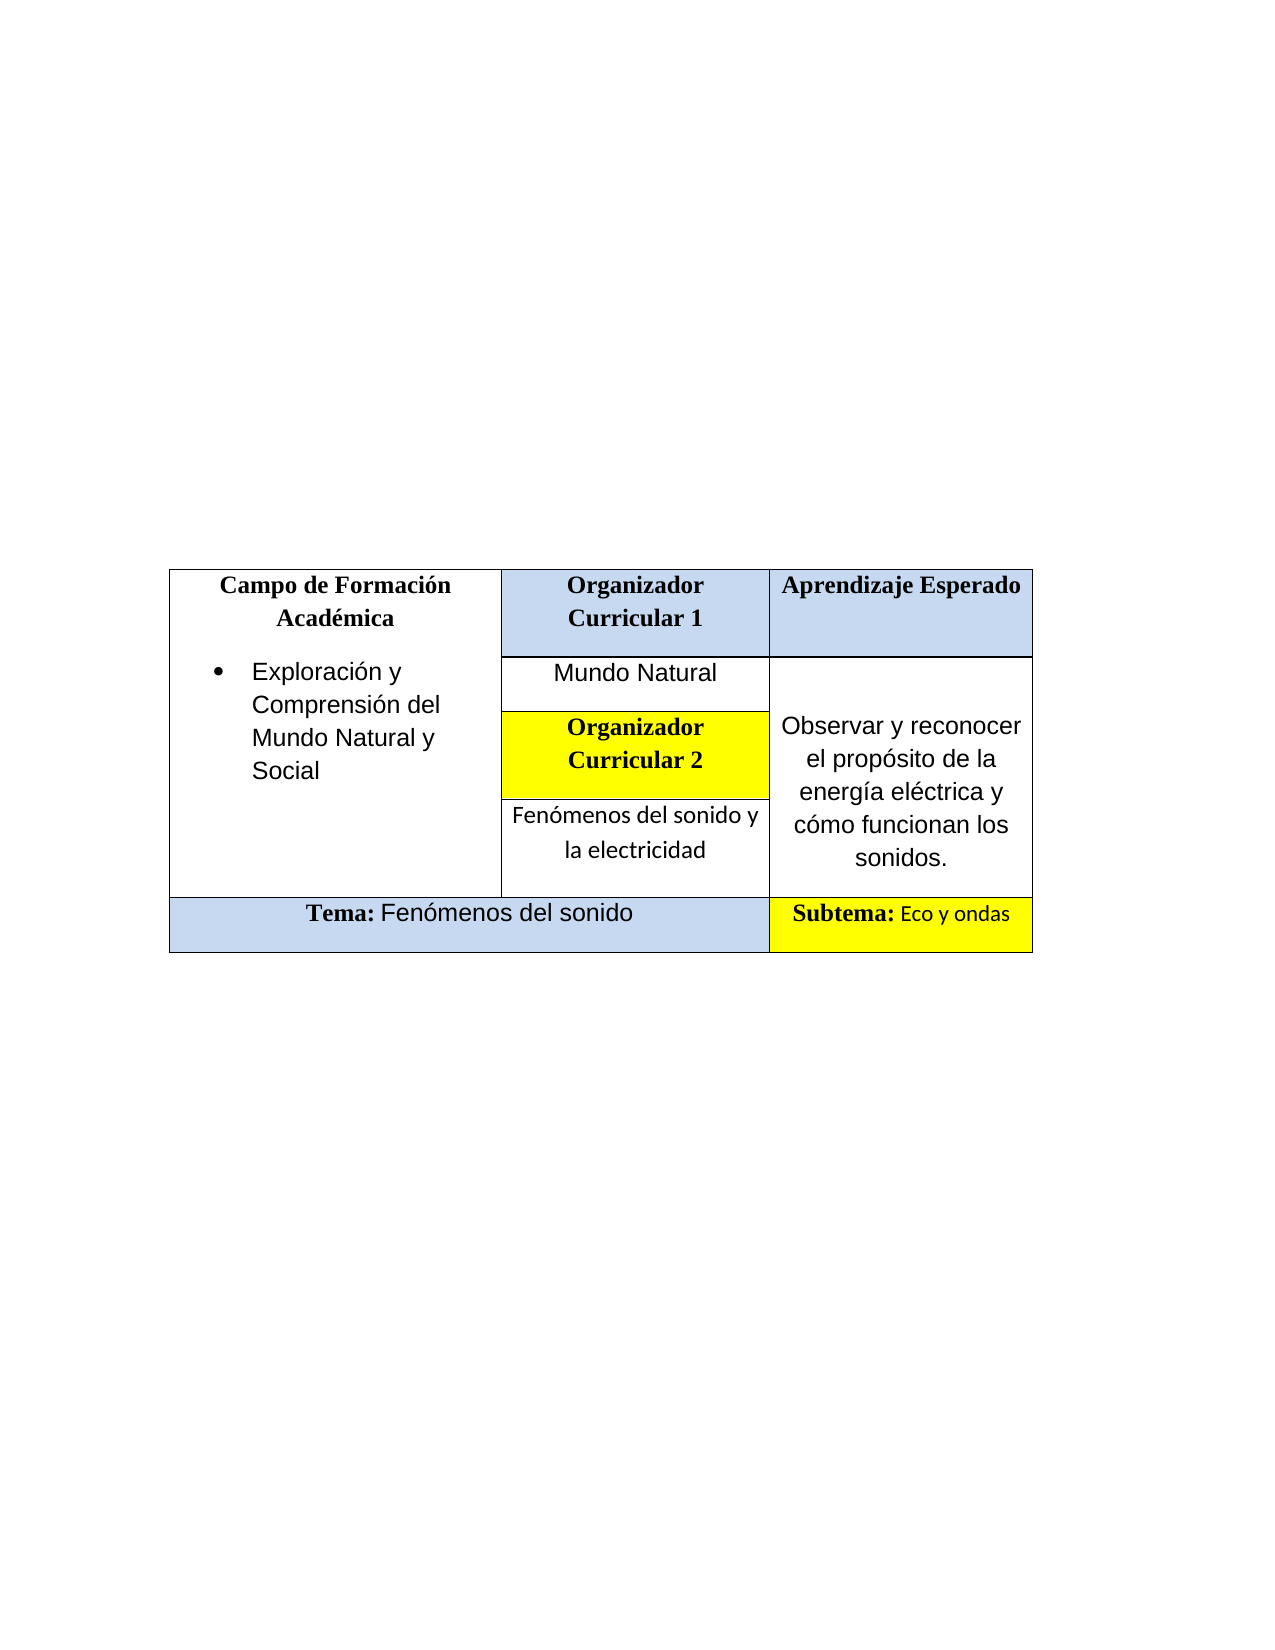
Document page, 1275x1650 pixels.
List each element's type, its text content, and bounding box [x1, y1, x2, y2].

table_header Campo de Formación Académica Exploración y Comprensión del Mundo Natural y Social [170, 570, 501, 897]
table_cell Tema: Fenómenos del sonido [170, 898, 769, 952]
table_cell Mundo Natural [502, 658, 769, 711]
table_cell Organizador Curricular 2 [502, 712, 769, 798]
table_cell Fenómenos del sonido y la electricidad [502, 800, 769, 897]
table_cell Subtema: Eco y ondas [770, 898, 1032, 952]
table_header Aprendizaje Esperado [770, 570, 1032, 656]
table_header Organizador Curricular 1 [502, 570, 769, 656]
table_cell Observar y reconocer el propósito de la energía eléctrica y cómo funcionan los sonidos. [770, 658, 1032, 897]
